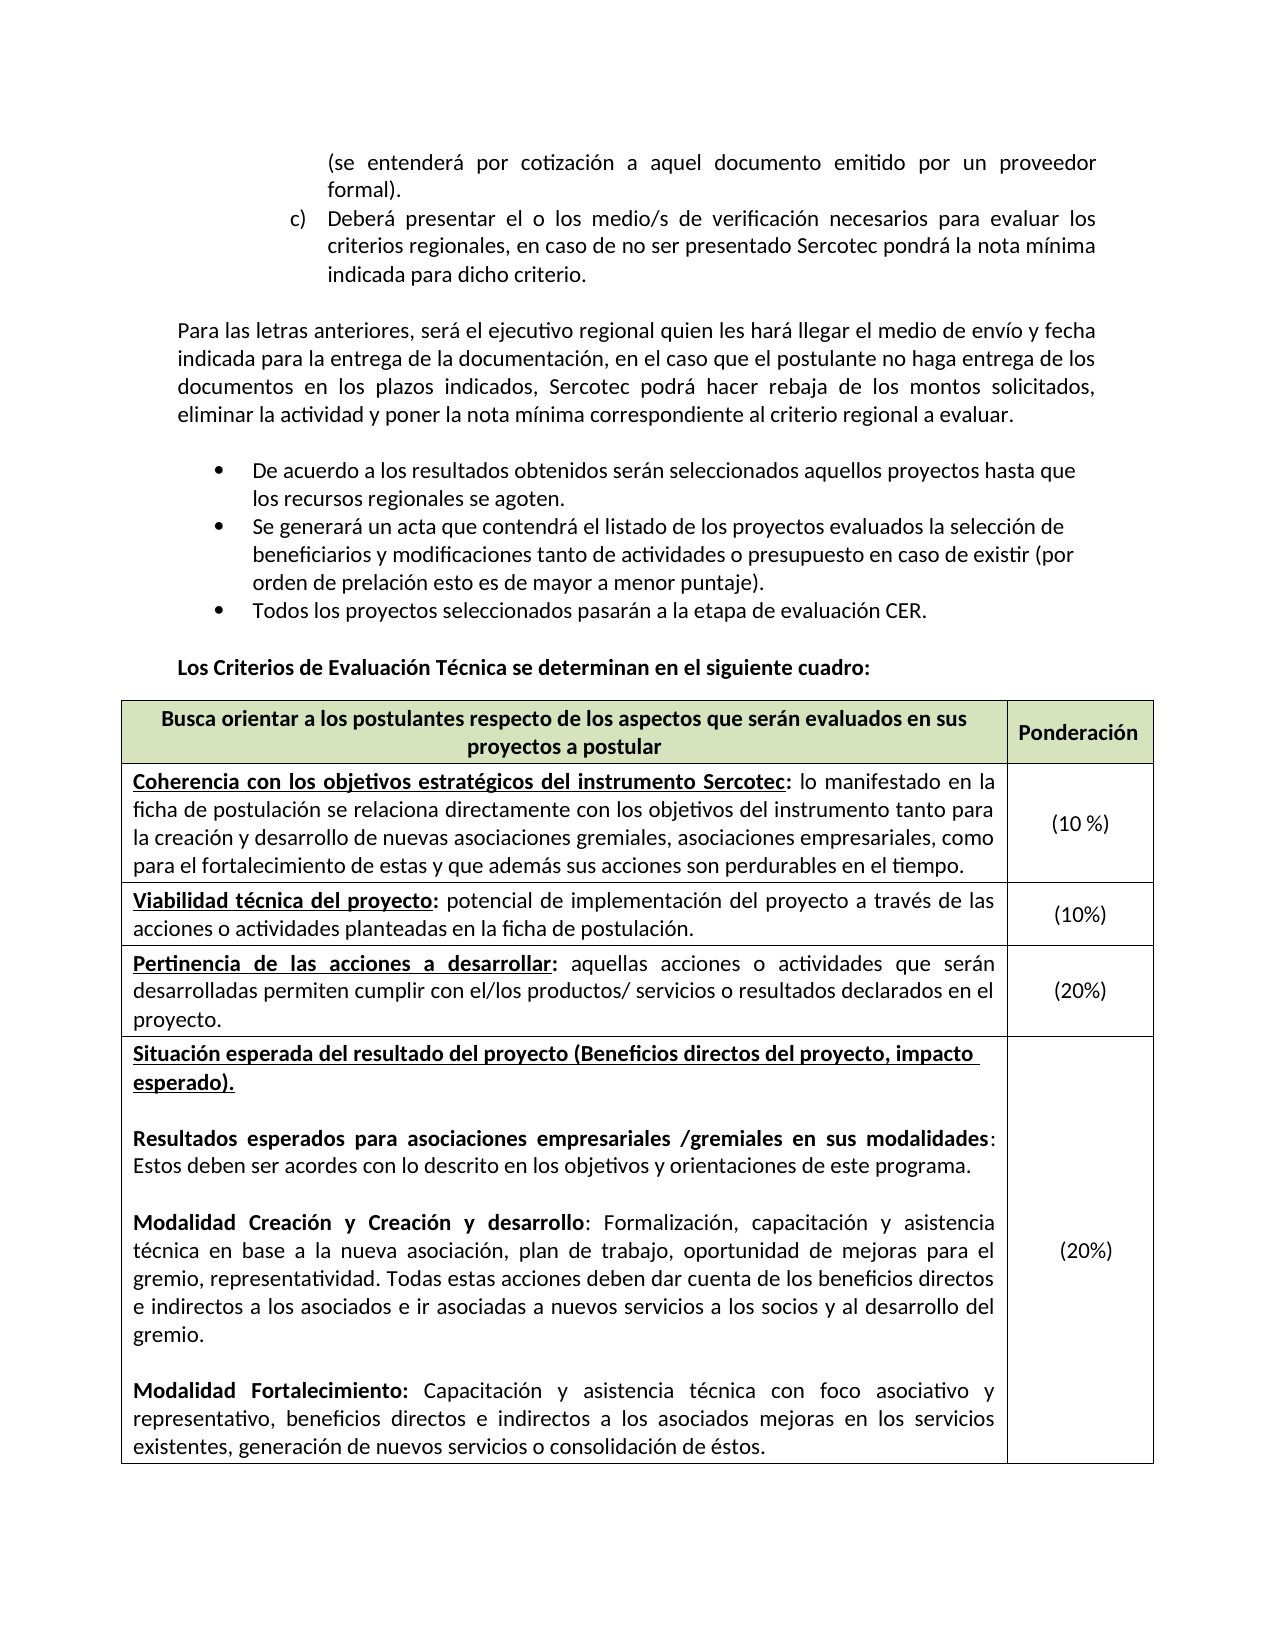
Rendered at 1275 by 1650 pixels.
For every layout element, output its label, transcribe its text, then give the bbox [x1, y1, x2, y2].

table_cell (20%) [1008, 946, 1153, 1036]
text Para las letras anteriores, será el ejecutivo regional quien les hará llegar el medio de envío y fecha indicada para la entrega de la documentación, en el caso que el postulante no haga entrega de los documentos en los plazos indicados, Sercotec podrá hacer rebaja de los montos solicitados, eliminar la actividad y poner la nota mínima correspondiente al criterio regional a evaluar. [177, 316, 1098, 428]
table_header Ponderación [1008, 701, 1153, 763]
list Todos los proyectos seleccionados pasarán a la etapa de evaluación CER. [215, 596, 1098, 624]
list Deberá presentar el o los medio/s de verificación necesarios para evaluar los criterios regionales, en caso de no ser presentado Sercotec pondrá la nota mínima indicada para dicho criterio. [290, 204, 1098, 288]
table_cell Situación esperada del resultado del proyecto (Beneficios directos del proyecto, impacto esperado). Resultados esperados para asociaciones empresariales /gremiales en sus modalidades: Estos deben ser acordes con lo descrito en los objetivos y orientaciones de este programa. Modalidad Creación y Creación y desarrollo: Formalización, capacitación y asistencia técnica en base a la nueva asociación, plan de trabajo, oportunidad de mejoras para el gremio, representatividad. Todas estas acciones deben dar cuenta de los beneficios directos e indirectos a los asociados e ir asociadas a nuevos servicios a los socios y al desarrollo del gremio. Modalidad Fortalecimiento: Capacitación y asistencia técnica con foco asociativo y representativo, beneficios directos e indirectos a los asociados mejoras en los servicios existentes, generación de nuevos servicios o consolidación de éstos. [122, 1037, 1007, 1463]
table_cell Pertinencia de las acciones a desarrollar: aquellas acciones o actividades que serán desarrolladas permiten cumplir con el/los productos/ servicios o resultados declarados en el proyecto. [122, 946, 1007, 1036]
table_cell (10%) [1008, 883, 1153, 945]
table_cell (20%) [1008, 1037, 1153, 1463]
text Los Criterios de Evaluación Técnica se determinan en el siguiente cuadro: [177, 653, 1098, 681]
table_cell Coherencia con los objetivos estratégicos del instrumento Sercotec: lo manifestado en la ficha de postulación se relaciona directamente con los objetivos del instrumento tanto para la creación y desarrollo de nuevas asociaciones gremiales, asociaciones empresariales, como para el fortalecimiento de estas y que además sus acciones son perdurables en el tiempo. [122, 764, 1007, 882]
list De acuerdo a los resultados obtenidos serán seleccionados aquellos proyectos hasta que los recursos regionales se agoten. [215, 456, 1098, 512]
list Se generará un acta que contendrá el listado de los proyectos evaluados la selección de beneficiarios y modificaciones tanto de actividades o presupuesto en caso de existir (por orden de prelación esto es de mayor a menor puntaje). [215, 512, 1098, 596]
table_header Busca orientar a los postulantes respecto de los aspectos que serán evaluados en sus proyectos a postular [122, 701, 1007, 763]
table_cell (10 %) [1008, 764, 1153, 882]
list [290, 148, 1098, 204]
table_cell Viabilidad técnica del proyecto: potencial de implementación del proyecto a través de las acciones o actividades planteadas en la ficha de postulación. [122, 883, 1007, 945]
